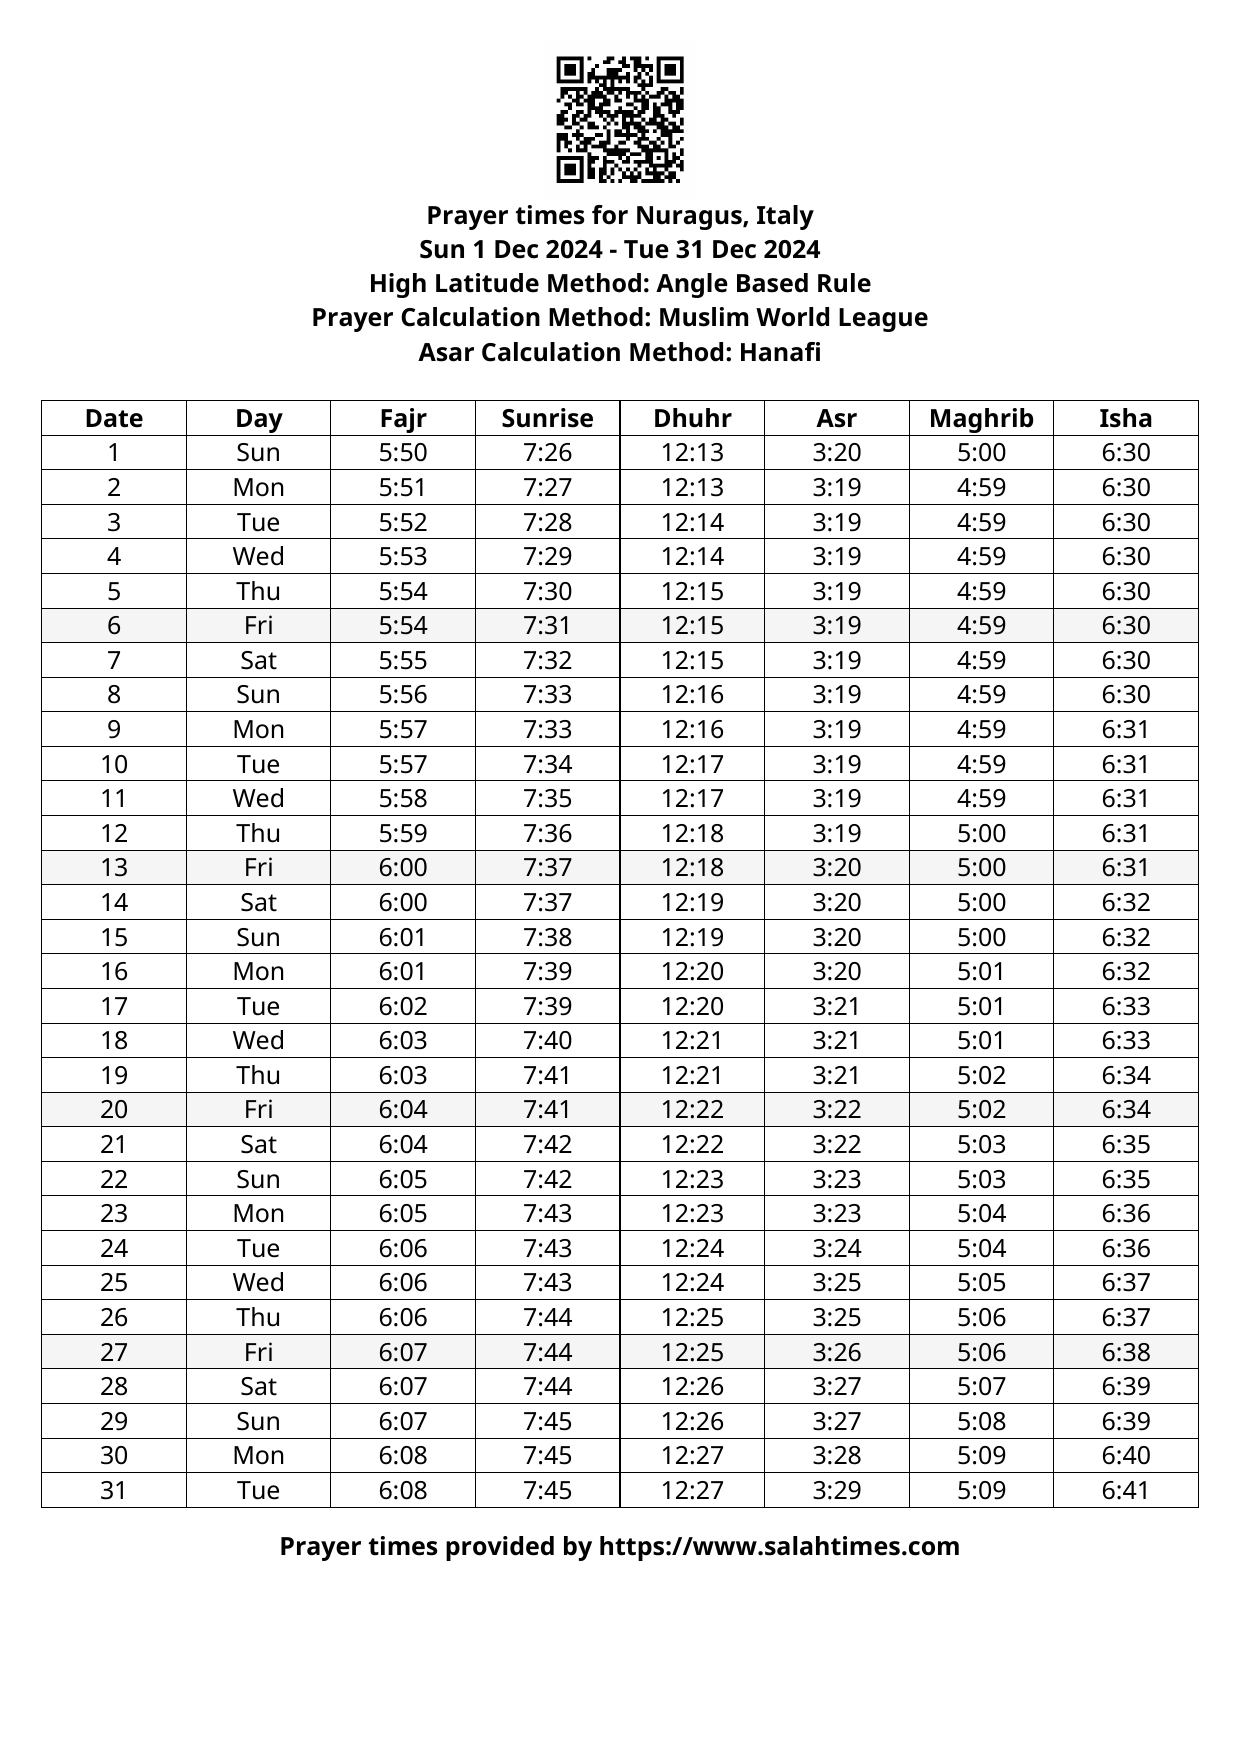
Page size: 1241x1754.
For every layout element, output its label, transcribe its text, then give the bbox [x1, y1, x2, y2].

table_cell 6:30 [1054, 436, 1198, 469]
table_cell 6:06 [331, 1300, 475, 1334]
table_cell 3:19 [765, 678, 909, 711]
table_cell 7:37 [476, 885, 619, 919]
table_cell 4:59 [910, 643, 1053, 677]
table_cell 12:16 [621, 712, 764, 746]
text High Latitude Method: Angle Based Rule [42, 266, 1198, 300]
table_cell 5:57 [331, 747, 475, 780]
table_cell 4:59 [910, 609, 1053, 642]
table_cell 7:38 [476, 920, 619, 953]
table_cell Mon [187, 470, 330, 504]
table_cell 3:19 [765, 505, 909, 538]
table_cell 7:29 [476, 539, 619, 573]
table_cell 5:09 [910, 1439, 1053, 1472]
table_cell 5:57 [331, 712, 475, 746]
table_cell Tue [187, 989, 330, 1022]
table_cell 6:31 [1054, 712, 1198, 746]
table_cell 5:01 [910, 1024, 1053, 1057]
table_cell Tue [187, 1231, 330, 1264]
table_cell 12:16 [621, 678, 764, 711]
table_cell 3:27 [765, 1404, 909, 1437]
table_cell Fri [187, 851, 330, 884]
table_cell 5:00 [910, 816, 1053, 849]
table_cell 6:31 [1054, 816, 1198, 849]
table_header Isha [1054, 401, 1198, 434]
table_cell 12:27 [621, 1473, 764, 1507]
table_cell 12:24 [621, 1266, 764, 1299]
table_cell 6:30 [1054, 574, 1198, 607]
table_cell Mon [187, 954, 330, 988]
table_cell 3:29 [765, 1473, 909, 1507]
table_cell 3:19 [765, 816, 909, 849]
table_cell 6:08 [331, 1439, 475, 1472]
table_cell 3:19 [765, 470, 909, 504]
table_cell 27 [42, 1335, 186, 1368]
table_cell 7:31 [476, 609, 619, 642]
table_cell 21 [42, 1127, 186, 1161]
table_cell 7:39 [476, 989, 619, 1022]
table_cell 7:45 [476, 1473, 619, 1507]
table_cell 12:27 [621, 1439, 764, 1472]
table_cell 6:30 [1054, 643, 1198, 677]
table_cell 6:30 [1054, 678, 1198, 711]
table_cell 6:30 [1054, 609, 1198, 642]
table_cell 12:13 [621, 436, 764, 469]
table_header Sunrise [476, 401, 619, 434]
table_cell 4:59 [910, 781, 1053, 815]
table_cell Sat [187, 643, 330, 677]
table_cell Sat [187, 1369, 330, 1403]
table_cell 7:33 [476, 712, 619, 746]
table_cell 6:04 [331, 1127, 475, 1161]
table_cell 6:35 [1054, 1127, 1198, 1161]
table_cell 12:20 [621, 989, 764, 1022]
table_cell Mon [187, 1196, 330, 1230]
table_cell 5:55 [331, 643, 475, 677]
table_cell 7:44 [476, 1369, 619, 1403]
table_cell 3:20 [765, 920, 909, 953]
table_cell 12:17 [621, 781, 764, 815]
table_cell 12:25 [621, 1300, 764, 1334]
table_cell 4:59 [910, 678, 1053, 711]
table_cell 14 [42, 885, 186, 919]
table_cell 5:08 [910, 1404, 1053, 1437]
table_cell 5:03 [910, 1127, 1053, 1161]
table_cell 22 [42, 1162, 186, 1195]
table_cell Sat [187, 885, 330, 919]
table_cell 20 [42, 1093, 186, 1126]
table_cell 10 [42, 747, 186, 780]
table_cell 3:22 [765, 1093, 909, 1126]
table_cell 7:43 [476, 1266, 619, 1299]
table_cell 5:00 [910, 851, 1053, 884]
table_cell 6:06 [331, 1231, 475, 1264]
table_cell 7:43 [476, 1196, 619, 1230]
table_cell 23 [42, 1196, 186, 1230]
table_cell 7:39 [476, 954, 619, 988]
table_cell 4:59 [910, 747, 1053, 780]
table_cell 7:44 [476, 1335, 619, 1368]
table_cell Sun [187, 678, 330, 711]
table_cell 6:31 [1054, 747, 1198, 780]
table_cell 6:03 [331, 1058, 475, 1092]
table_cell 3:21 [765, 989, 909, 1022]
table_cell 6:07 [331, 1404, 475, 1437]
table_cell 6:02 [331, 989, 475, 1022]
table_cell 7:33 [476, 678, 619, 711]
table_cell Sun [187, 436, 330, 469]
table_cell 7:30 [476, 574, 619, 607]
table_cell 6:00 [331, 885, 475, 919]
table_cell 5:00 [910, 885, 1053, 919]
table_cell 4:59 [910, 539, 1053, 573]
table_cell 6:40 [1054, 1439, 1198, 1472]
table_cell 6:34 [1054, 1093, 1198, 1126]
table_cell 6:36 [1054, 1196, 1198, 1230]
table_cell 5:06 [910, 1335, 1053, 1368]
table_cell 12:19 [621, 920, 764, 953]
table_cell Sun [187, 920, 330, 953]
table_cell 6:05 [331, 1162, 475, 1195]
table_cell 11 [42, 781, 186, 815]
table_cell Thu [187, 1058, 330, 1092]
table_header Maghrib [910, 401, 1053, 434]
table_cell 3:19 [765, 712, 909, 746]
table_cell 7:36 [476, 816, 619, 849]
table_cell 6:39 [1054, 1369, 1198, 1403]
text Sun 1 Dec 2024 - Tue 31 Dec 2024 [42, 232, 1198, 266]
table_cell 5:03 [910, 1162, 1053, 1195]
table_cell 18 [42, 1024, 186, 1057]
table_cell 12:15 [621, 574, 764, 607]
table_cell Fri [187, 1335, 330, 1368]
table_cell 3:19 [765, 574, 909, 607]
table_cell 5:07 [910, 1369, 1053, 1403]
table_cell 6:04 [331, 1093, 475, 1126]
picture [542, 41, 699, 198]
table_cell 12:22 [621, 1127, 764, 1161]
table_cell 5:54 [331, 574, 475, 607]
table_cell 5:01 [910, 954, 1053, 988]
table_cell 7:42 [476, 1127, 619, 1161]
table_cell 3:28 [765, 1439, 909, 1472]
table_cell 3:25 [765, 1300, 909, 1334]
table_cell 3:21 [765, 1024, 909, 1057]
table_cell 3:23 [765, 1162, 909, 1195]
table_cell 7:42 [476, 1162, 619, 1195]
table_cell 6:38 [1054, 1335, 1198, 1368]
table_cell 12:23 [621, 1196, 764, 1230]
table_cell 4:59 [910, 505, 1053, 538]
table_cell 5:50 [331, 436, 475, 469]
table_cell 16 [42, 954, 186, 988]
table_cell 12:19 [621, 885, 764, 919]
table_cell 12:25 [621, 1335, 764, 1368]
table_cell 12:15 [621, 609, 764, 642]
table_cell 3:23 [765, 1196, 909, 1230]
table_cell 12:26 [621, 1369, 764, 1403]
table_cell 7:41 [476, 1058, 619, 1092]
table_cell 12:23 [621, 1162, 764, 1195]
table_cell 6:33 [1054, 989, 1198, 1022]
table_cell Tue [187, 1473, 330, 1507]
table_cell Wed [187, 539, 330, 573]
table_cell Sat [187, 1127, 330, 1161]
table_cell 12:17 [621, 747, 764, 780]
table_cell Fri [187, 609, 330, 642]
table_cell 5:02 [910, 1058, 1053, 1092]
table_cell 3:21 [765, 1058, 909, 1092]
table_cell 7:27 [476, 470, 619, 504]
table_cell 17 [42, 989, 186, 1022]
table_header Asr [765, 401, 909, 434]
table_cell 6:33 [1054, 1024, 1198, 1057]
table_cell 26 [42, 1300, 186, 1334]
table_cell 5:56 [331, 678, 475, 711]
table_cell 8 [42, 678, 186, 711]
table_cell 31 [42, 1473, 186, 1507]
table_cell 25 [42, 1266, 186, 1299]
table_cell 7:37 [476, 851, 619, 884]
table_cell 5:00 [910, 920, 1053, 953]
table_cell 4:59 [910, 712, 1053, 746]
table_cell 5:53 [331, 539, 475, 573]
table_cell 6:01 [331, 954, 475, 988]
table_cell 6:39 [1054, 1404, 1198, 1437]
table_cell 6:07 [331, 1369, 475, 1403]
table_cell 7:28 [476, 505, 619, 538]
table_cell 3:20 [765, 851, 909, 884]
table_cell 3 [42, 505, 186, 538]
table_cell 12 [42, 816, 186, 849]
text Asar Calculation Method: Hanafi [42, 334, 1198, 368]
table_cell 6:32 [1054, 920, 1198, 953]
table_cell 1 [42, 436, 186, 469]
table_cell 2 [42, 470, 186, 504]
table_cell 6:36 [1054, 1231, 1198, 1264]
table_cell 6:05 [331, 1196, 475, 1230]
table_cell 7:43 [476, 1231, 619, 1264]
table_cell Sun [187, 1404, 330, 1437]
table_cell 7:26 [476, 436, 619, 469]
table_cell 6:00 [331, 851, 475, 884]
table_cell 24 [42, 1231, 186, 1264]
table_cell Mon [187, 712, 330, 746]
table_cell 5:01 [910, 989, 1053, 1022]
table_cell 5:59 [331, 816, 475, 849]
table_cell Thu [187, 574, 330, 607]
table_cell 12:14 [621, 539, 764, 573]
table_cell 12:13 [621, 470, 764, 504]
table_cell 4 [42, 539, 186, 573]
table_cell 12:18 [621, 851, 764, 884]
table_cell Tue [187, 505, 330, 538]
table_cell 5:54 [331, 609, 475, 642]
table_cell 7:45 [476, 1439, 619, 1472]
table_cell 12:22 [621, 1093, 764, 1126]
table_cell 30 [42, 1439, 186, 1472]
table_cell 5:09 [910, 1473, 1053, 1507]
table_cell 12:15 [621, 643, 764, 677]
table_cell 3:20 [765, 885, 909, 919]
text Prayer times for Nuragus, Italy [42, 198, 1198, 232]
table_cell 5:58 [331, 781, 475, 815]
table_cell 3:24 [765, 1231, 909, 1264]
table_cell 12:14 [621, 505, 764, 538]
table_cell Thu [187, 1300, 330, 1334]
table_cell Wed [187, 1024, 330, 1057]
table_cell 7:32 [476, 643, 619, 677]
table_cell 13 [42, 851, 186, 884]
text Prayer times provided by https://www.salahtimes.com [42, 1528, 1198, 1563]
table_cell Mon [187, 1439, 330, 1472]
table_cell 5:51 [331, 470, 475, 504]
table_cell 12:21 [621, 1058, 764, 1092]
table_cell 6:34 [1054, 1058, 1198, 1092]
table_cell 28 [42, 1369, 186, 1403]
table_cell 6:07 [331, 1335, 475, 1368]
table_cell 6:30 [1054, 505, 1198, 538]
table_cell 7:35 [476, 781, 619, 815]
table_cell 6:01 [331, 920, 475, 953]
table_header Dhuhr [621, 401, 764, 434]
table_cell 5:06 [910, 1300, 1053, 1334]
table_header Day [187, 401, 330, 434]
table_cell 12:26 [621, 1404, 764, 1437]
table_cell 6:32 [1054, 885, 1198, 919]
table_cell 3:19 [765, 643, 909, 677]
table_cell 4:59 [910, 574, 1053, 607]
table_cell 5:02 [910, 1093, 1053, 1126]
table_cell 3:19 [765, 609, 909, 642]
table_cell 12:20 [621, 954, 764, 988]
table_cell 6:08 [331, 1473, 475, 1507]
table_cell 6 [42, 609, 186, 642]
table_cell 6:32 [1054, 954, 1198, 988]
table_cell 7:41 [476, 1093, 619, 1126]
table_cell Sun [187, 1162, 330, 1195]
table_cell 7:44 [476, 1300, 619, 1334]
table_cell 3:20 [765, 436, 909, 469]
table_header Date [42, 401, 186, 434]
table_cell 3:20 [765, 954, 909, 988]
table_cell 19 [42, 1058, 186, 1092]
table_cell 6:41 [1054, 1473, 1198, 1507]
table_cell 3:27 [765, 1369, 909, 1403]
table_cell 3:19 [765, 747, 909, 780]
table_cell Wed [187, 781, 330, 815]
table_cell 6:06 [331, 1266, 475, 1299]
table_cell Thu [187, 816, 330, 849]
table_cell 6:30 [1054, 539, 1198, 573]
text Prayer Calculation Method: Muslim World League [42, 300, 1198, 334]
table_cell 4:59 [910, 470, 1053, 504]
table_cell 6:30 [1054, 470, 1198, 504]
table_cell Fri [187, 1093, 330, 1126]
table_cell 7:40 [476, 1024, 619, 1057]
table_cell 6:37 [1054, 1266, 1198, 1299]
table_cell 5:05 [910, 1266, 1053, 1299]
table_cell 3:25 [765, 1266, 909, 1299]
table_cell 6:35 [1054, 1162, 1198, 1195]
table_cell 3:19 [765, 539, 909, 573]
table_cell 6:31 [1054, 851, 1198, 884]
table_cell 6:37 [1054, 1300, 1198, 1334]
table_cell 5 [42, 574, 186, 607]
table_cell 5:52 [331, 505, 475, 538]
table_cell 6:03 [331, 1024, 475, 1057]
table_cell 3:22 [765, 1127, 909, 1161]
table_cell 6:31 [1054, 781, 1198, 815]
table_cell 7:45 [476, 1404, 619, 1437]
table_cell 3:26 [765, 1335, 909, 1368]
table_cell 12:18 [621, 816, 764, 849]
table_cell 15 [42, 920, 186, 953]
table_cell 9 [42, 712, 186, 746]
table_cell 5:04 [910, 1231, 1053, 1264]
table_cell 5:00 [910, 436, 1053, 469]
table_cell Wed [187, 1266, 330, 1299]
table_header Fajr [331, 401, 475, 434]
table_cell 12:24 [621, 1231, 764, 1264]
table_cell 12:21 [621, 1024, 764, 1057]
table_cell 29 [42, 1404, 186, 1437]
table_cell Tue [187, 747, 330, 780]
table_cell 3:19 [765, 781, 909, 815]
table_cell 5:04 [910, 1196, 1053, 1230]
table_cell 7:34 [476, 747, 619, 780]
table_cell 7 [42, 643, 186, 677]
